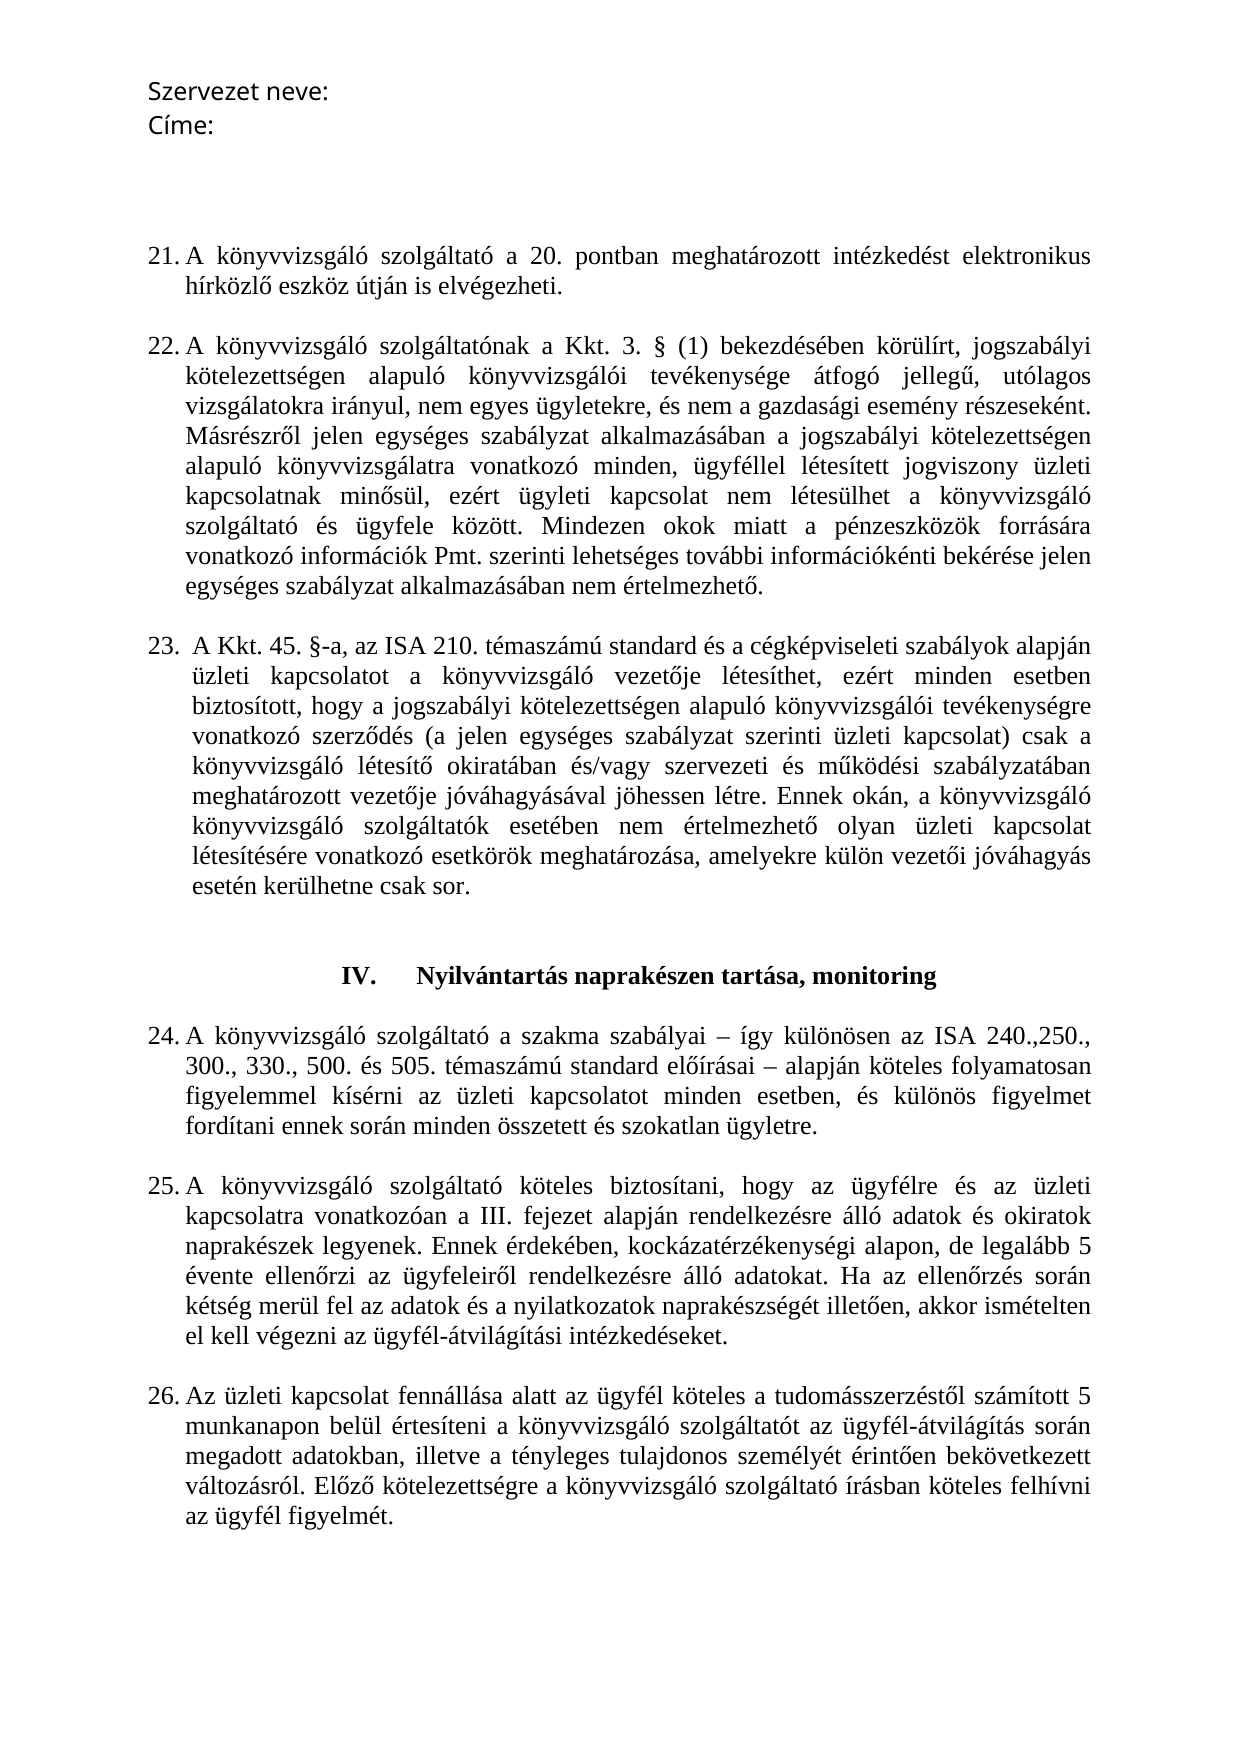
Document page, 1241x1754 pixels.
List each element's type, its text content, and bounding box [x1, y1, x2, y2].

list A könyvvizsgáló szolgáltató a szakma szabályai – így különösen az ISA 240.,250., 300., 330., 500. és 505. témaszámú standard előírásai – alapján köteles folyamatosan figyelemmel kísérni az üzleti kapcsolatot minden esetben, és különös figyelmet fordítani ennek során minden összetett és szokatlan ügyletre. [148, 1020, 1093, 1140]
list A könyvvizsgáló szolgáltató a 20. pontban meghatározott intézkedést elektronikus hírközlő eszköz útján is elvégezheti. [148, 240, 1093, 300]
list A Kkt. 45. §-a, az ISA 210. témaszámú standard és a cégképviseleti szabályok alapján üzleti kapcsolatot a könyvvizsgáló vezetője létesíthet, ezért minden esetben biztosított, hogy a jogszabályi kötelezettségen alapuló könyvvizsgálói tevékenységre vonatkozó szerződés (a jelen egységes szabályzat szerinti üzleti kapcsolat) csak a könyvvizsgáló létesítő okiratában és/vagy szervezeti és működési szabályzatában meghatározott vezetője jóváhagyásával jöhessen létre. Ennek okán, a könyvvizsgáló könyvvizsgáló szolgáltatók esetében nem értelmezhető olyan üzleti kapcsolat létesítésére vonatkozó esetkörök meghatározása, amelyekre külön vezetői jóváhagyás esetén kerülhetne csak sor. [148, 630, 1093, 900]
list A könyvvizsgáló szolgáltatónak a Kkt. 3. § (1) bekezdésében körülírt, jogszabályi kötelezettségen alapuló könyvvizsgálói tevékenysége átfogó jellegű, utólagos vizsgálatokra irányul, nem egyes ügyletekre, és nem a gazdasági esemény részeseként. Másrészről jelen egységes szabályzat alkalmazásában a jogszabályi kötelezettségen alapuló könyvvizsgálatra vonatkozó minden, ügyféllel létesített jogviszony üzleti kapcsolatnak minősül, ezért ügyleti kapcsolat nem létesülhet a könyvvizsgáló szolgáltató és ügyfele között. Mindezen okok miatt a pénzeszközök forrására vonatkozó információk Pmt. szerinti lehetséges további információkénti bekérése jelen egységes szabályzat alkalmazásában nem értelmezhető. [148, 330, 1093, 600]
list A könyvvizsgáló szolgáltató köteles biztosítani, hogy az ügyfélre és az üzleti kapcsolatra vonatkozóan a III. fejezet alapján rendelkezésre álló adatok és okiratok naprakészek legyenek. Ennek érdekében, kockázatérzékenységi alapon, de legalább 5 évente ellenőrzi az ügyfeleiről rendelkezésre álló adatokat. Ha az ellenőrzés során kétség merül fel az adatok és a nyilatkozatok naprakészségét illetően, akkor ismételten el kell végezni az ügyfél-átvilágítási intézkedéseket. [148, 1170, 1093, 1350]
list Az üzleti kapcsolat fennállása alatt az ügyfél köteles a tudomásszerzéstől számított 5 munkanapon belül értesíteni a könyvvizsgáló szolgáltatót az ügyfél-átvilágítás során megadott adatokban, illetve a tényleges tulajdonos személyét érintően bekövetkezett változásról. Előző kötelezettségre a könyvvizsgáló szolgáltató írásban köteles felhívni az ügyfél figyelmét. [148, 1380, 1093, 1530]
list Nyilvántartás naprakészen tartása, monitoring [185, 960, 1093, 990]
